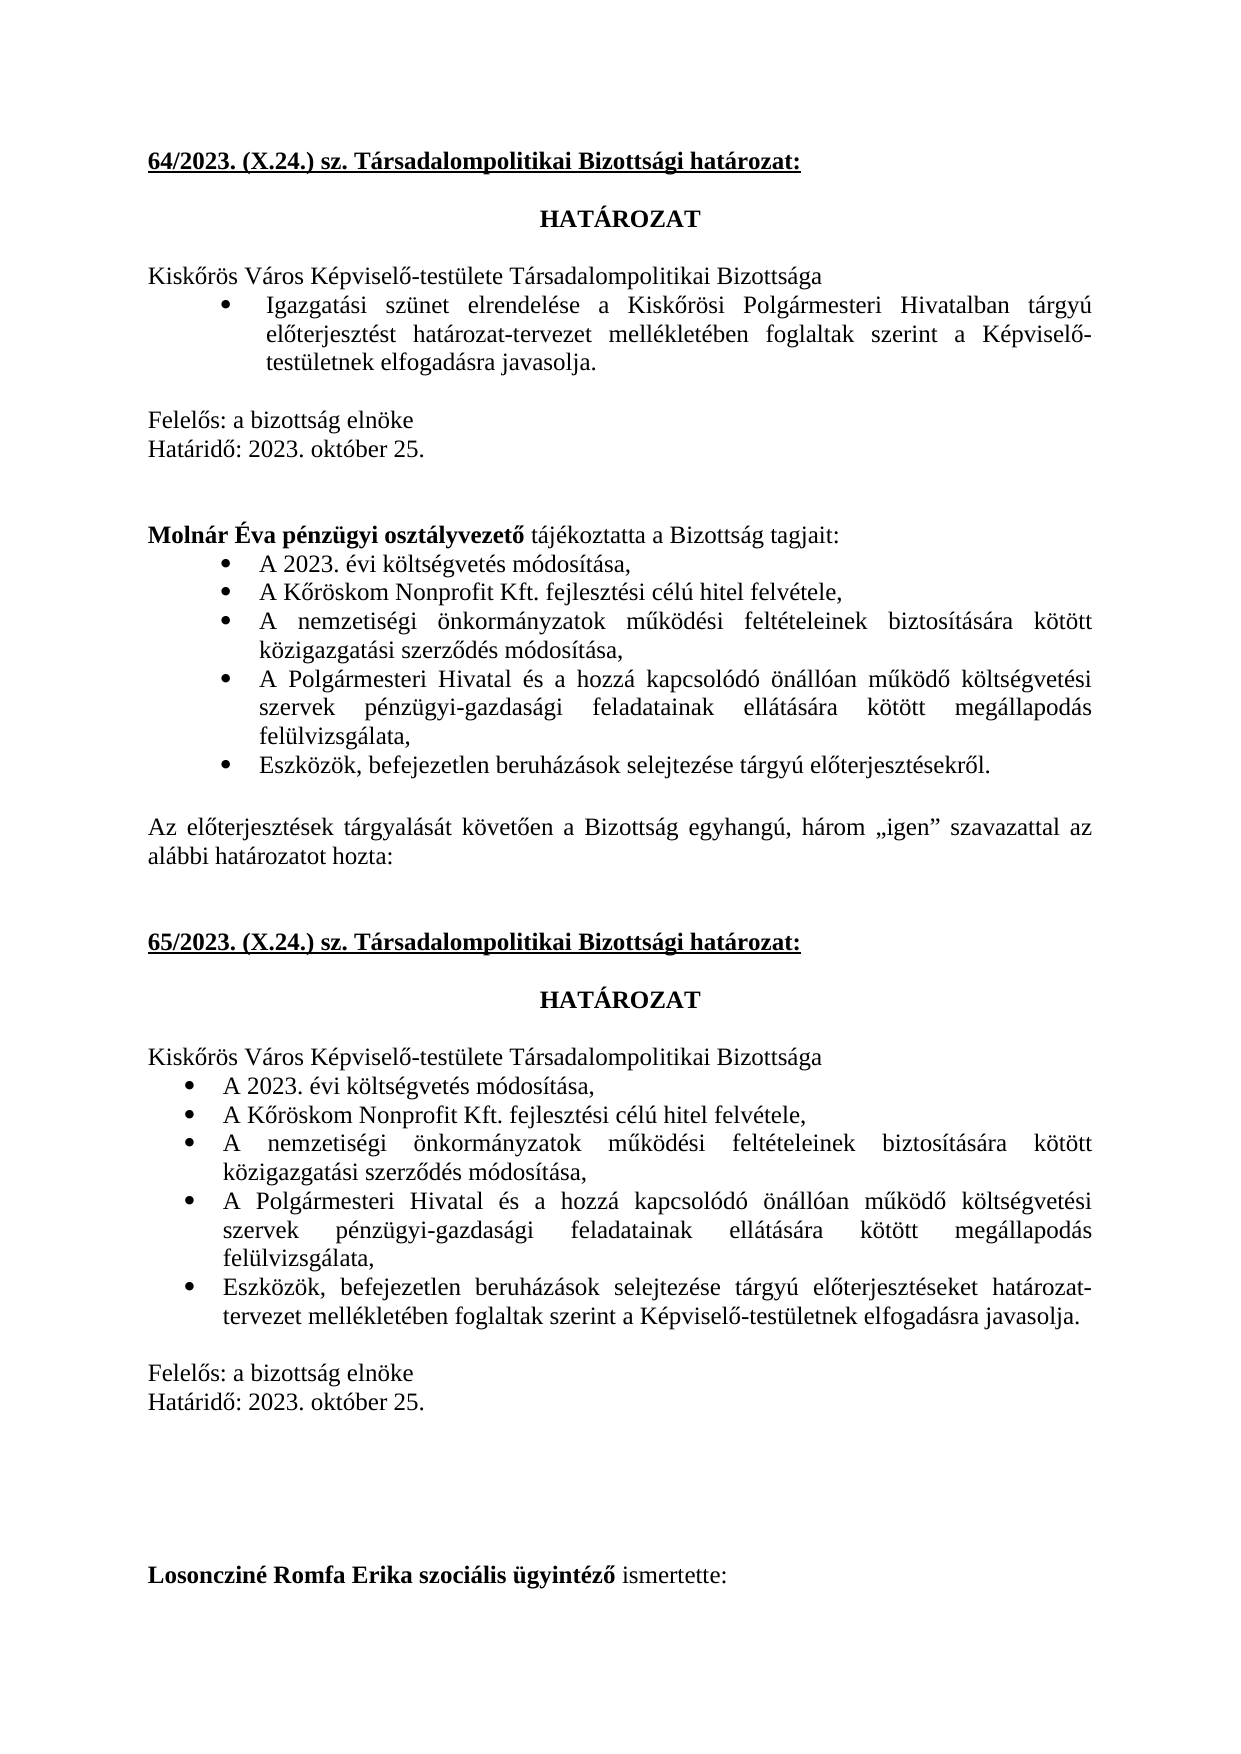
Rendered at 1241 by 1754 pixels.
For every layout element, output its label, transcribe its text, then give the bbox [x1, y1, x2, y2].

text Kiskőrös Város Képviselő-testülete Társadalompolitikai Bizottsága [148, 1042, 1093, 1071]
text Határidő: 2023. október 25. [148, 434, 1093, 462]
list A Polgármesteri Hivatal és a hozzá kapcsolódó önállóan működő költségvetési szervek pénzügyi-gazdasági feladatainak ellátására kötött megállapodás felülvizsgálata, [221, 664, 1093, 750]
text Felelős: a bizottság elnöke [148, 405, 1093, 434]
text 65/2023. (X.24.) sz. Társadalompolitikai Bizottsági határozat: [148, 927, 1093, 956]
text Felelős: a bizottság elnöke [148, 1358, 1093, 1387]
text Molnár Éva pénzügyi osztályvezető tájékoztatta a Bizottság tagjait: [148, 520, 1093, 549]
text Határozat [148, 985, 1093, 1013]
list A Kőröskom Nonprofit Kft. fejlesztési célú hitel felvétele, [221, 577, 1093, 606]
list A nemzetiségi önkormányzatok működési feltételeinek biztosítására kötött közigazgatási szerződés módosítása, [221, 606, 1093, 664]
text Az előterjesztések tárgyalását követően a Bizottság egyhangú, három „igen” szavazattal az alábbi határozatot hozta: [148, 812, 1093, 870]
list A Polgármesteri Hivatal és a hozzá kapcsolódó önállóan működő költségvetési szervek pénzügyi-gazdasági feladatainak ellátására kötött megállapodás felülvizsgálata, [185, 1186, 1093, 1272]
list A 2023. évi költségvetés módosítása, [185, 1071, 1093, 1100]
text Losoncziné Romfa Erika szociális ügyintéző ismertette: [148, 1560, 1093, 1588]
list Eszközök, befejezetlen beruházások selejtezése tárgyú előterjesztésekről. [221, 750, 1093, 779]
list A 2023. évi költségvetés módosítása, [221, 549, 1093, 577]
text Határozat [148, 204, 1093, 232]
text 64/2023. (X.24.) sz. Társadalompolitikai Bizottsági határozat: [148, 146, 1093, 175]
list Igazgatási szünet elrendelése a Kiskőrösi Polgármesteri Hivatalban tárgyú előterjesztést határozat-tervezet mellékletében foglaltak szerint a Képviselő-testületnek elfogadásra javasolja. [221, 290, 1093, 376]
list A nemzetiségi önkormányzatok működési feltételeinek biztosítására kötött közigazgatási szerződés módosítása, [185, 1128, 1093, 1186]
text Kiskőrös Város Képviselő-testülete Társadalompolitikai Bizottsága [148, 261, 1093, 290]
list Eszközök, befejezetlen beruházások selejtezése tárgyú előterjesztéseket határozat-tervezet mellékletében foglaltak szerint a Képviselő-testületnek elfogadásra javasolja. [185, 1272, 1093, 1330]
list A Kőröskom Nonprofit Kft. fejlesztési célú hitel felvétele, [185, 1100, 1093, 1128]
text Határidő: 2023. október 25. [148, 1387, 1093, 1416]
